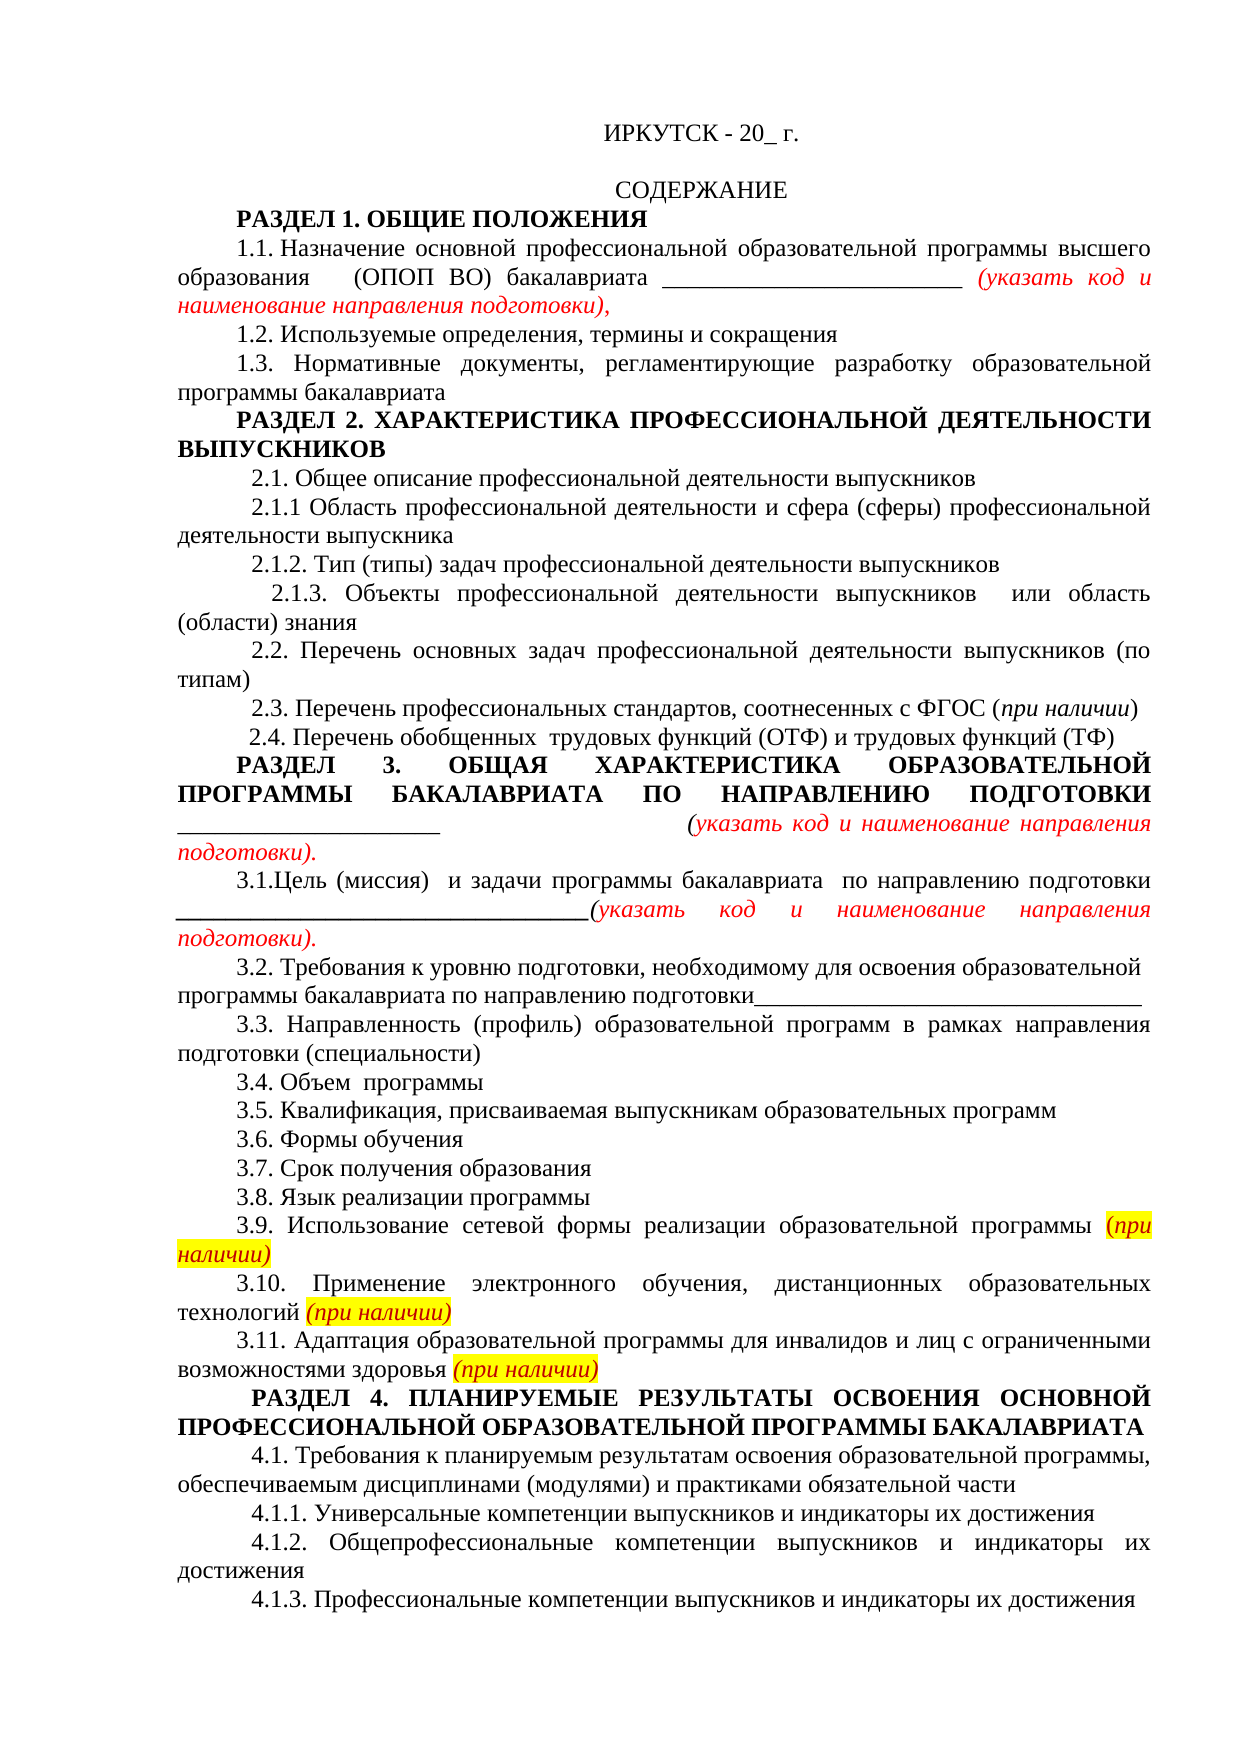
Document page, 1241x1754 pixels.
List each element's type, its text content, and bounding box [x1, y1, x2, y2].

text 3.10. Применение электронного обучения, дистанционных образовательных технологий (при наличии) [177, 1268, 1152, 1326]
text 1.2. Используемые определения, термины и сокращения [177, 319, 1152, 348]
text 2.4. Перечень обобщенных трудовых функций (ОТФ) и трудовых функций (ТФ) [236, 722, 1152, 751]
text РАЗДЕЛ 2. ХАРАКТЕРИСТИКА ПРОФЕССИОНАЛЬНОЙ ДЕЯТЕЛЬНОСТИ ВЫПУСКНИКОВ [177, 406, 1152, 463]
text СОДЕРЖАНИЕ [177, 176, 1152, 204]
text 4.1.1. Универсальные компетенции выпускников и индикаторы их достижения [177, 1498, 1152, 1527]
text 4.1.3. Профессиональные компетенции выпускников и индикаторы их достижения [177, 1584, 1152, 1613]
text 2.1.1 Область профессиональной деятельности и сфера (сферы) профессиональной деятельности выпускника [177, 492, 1152, 549]
text 3.9. Использование сетевой формы реализации образовательной программы (при наличии) [177, 1211, 1152, 1268]
text ИРКУТСК - 20_ г. [177, 118, 1152, 147]
text 3.4. Объем программы [177, 1067, 1152, 1096]
text 3.11. Адаптация образовательной программы для инвалидов и лиц с ограниченными возможностями здоровья (при наличии) [177, 1326, 1152, 1383]
text 2.3. Перечень профессиональных стандартов, соотнесенных с ФГОС (при наличии) [177, 693, 1152, 722]
text 1.1. Назначение основной профессиональной образовательной программы высшего образования (ОПОП ВО) бакалавриата ________________________ (указать код и наименование направления подготовки), [177, 233, 1152, 319]
text 2.1. Общее описание профессиональной деятельности выпускников [177, 463, 1152, 492]
text 3.7. Срок получения образования [177, 1153, 1152, 1182]
text 3.5. Квалификация, присваиваемая выпускникам образовательных программ [177, 1096, 1152, 1124]
text РАЗДЕЛ 4. ПЛАНИРУЕМЫЕ РЕЗУЛЬТАТЫ ОСВОЕНИЯ ОСНОВНОЙ ПРОФЕССИОНАЛЬНОЙ ОБРАЗОВАТЕЛЬНОЙ ПРОГРАММЫ БАКАЛАВРИАТА [177, 1383, 1152, 1441]
text 4.1. Требования к планируемым результатам освоения образовательной программы, обеспечиваемым дисциплинами (модулями) и практиками обязательной части [177, 1441, 1152, 1498]
text 2.1.2. Тип (типы) задач профессиональной деятельности выпускников [177, 549, 1152, 578]
text 1.3. Нормативные документы, регламентирующие разработку образовательной программы бакалавриата [177, 348, 1152, 406]
text РАЗДЕЛ 3. ОБЩАЯ ХАРАКТЕРИСТИКА ОБРАЗОВАТЕЛЬНОЙ ПРОГРАММЫ БАКАЛАВРИАТА ПО НАПРАВЛЕНИЮ ПОДГОТОВКИ _____________________ (указать код и наименование направления подготовки). [177, 751, 1152, 866]
text 2.2. Перечень основных задач профессиональной деятельности выпускников (по типам) [177, 636, 1152, 693]
text 4.1.2. Общепрофессиональные компетенции выпускников и индикаторы их достижения [177, 1527, 1152, 1584]
text РАЗДЕЛ 1. ОБЩИЕ ПОЛОЖЕНИЯ [177, 204, 1152, 233]
text 3.8. Язык реализации программы [177, 1182, 1152, 1211]
text 2.1.3. Объекты профессиональной деятельности выпускников или область (области) знания [177, 578, 1152, 636]
text 3.2. Требования к уровню подготовки, необходимому для освоения образовательной программы бакалавриата по направлению подготовки_______________________________ [177, 952, 1152, 1009]
text 3.3. Направленность (профиль) образовательной программ в рамках направления подготовки (специальности) [177, 1009, 1152, 1067]
text 3.6. Формы обучения [177, 1124, 1152, 1153]
text 3.1.Цель (миссия) и задачи программы бакалавриата по направлению подготовки _________________________________(указать код и наименование направления подготовки). [177, 866, 1152, 952]
